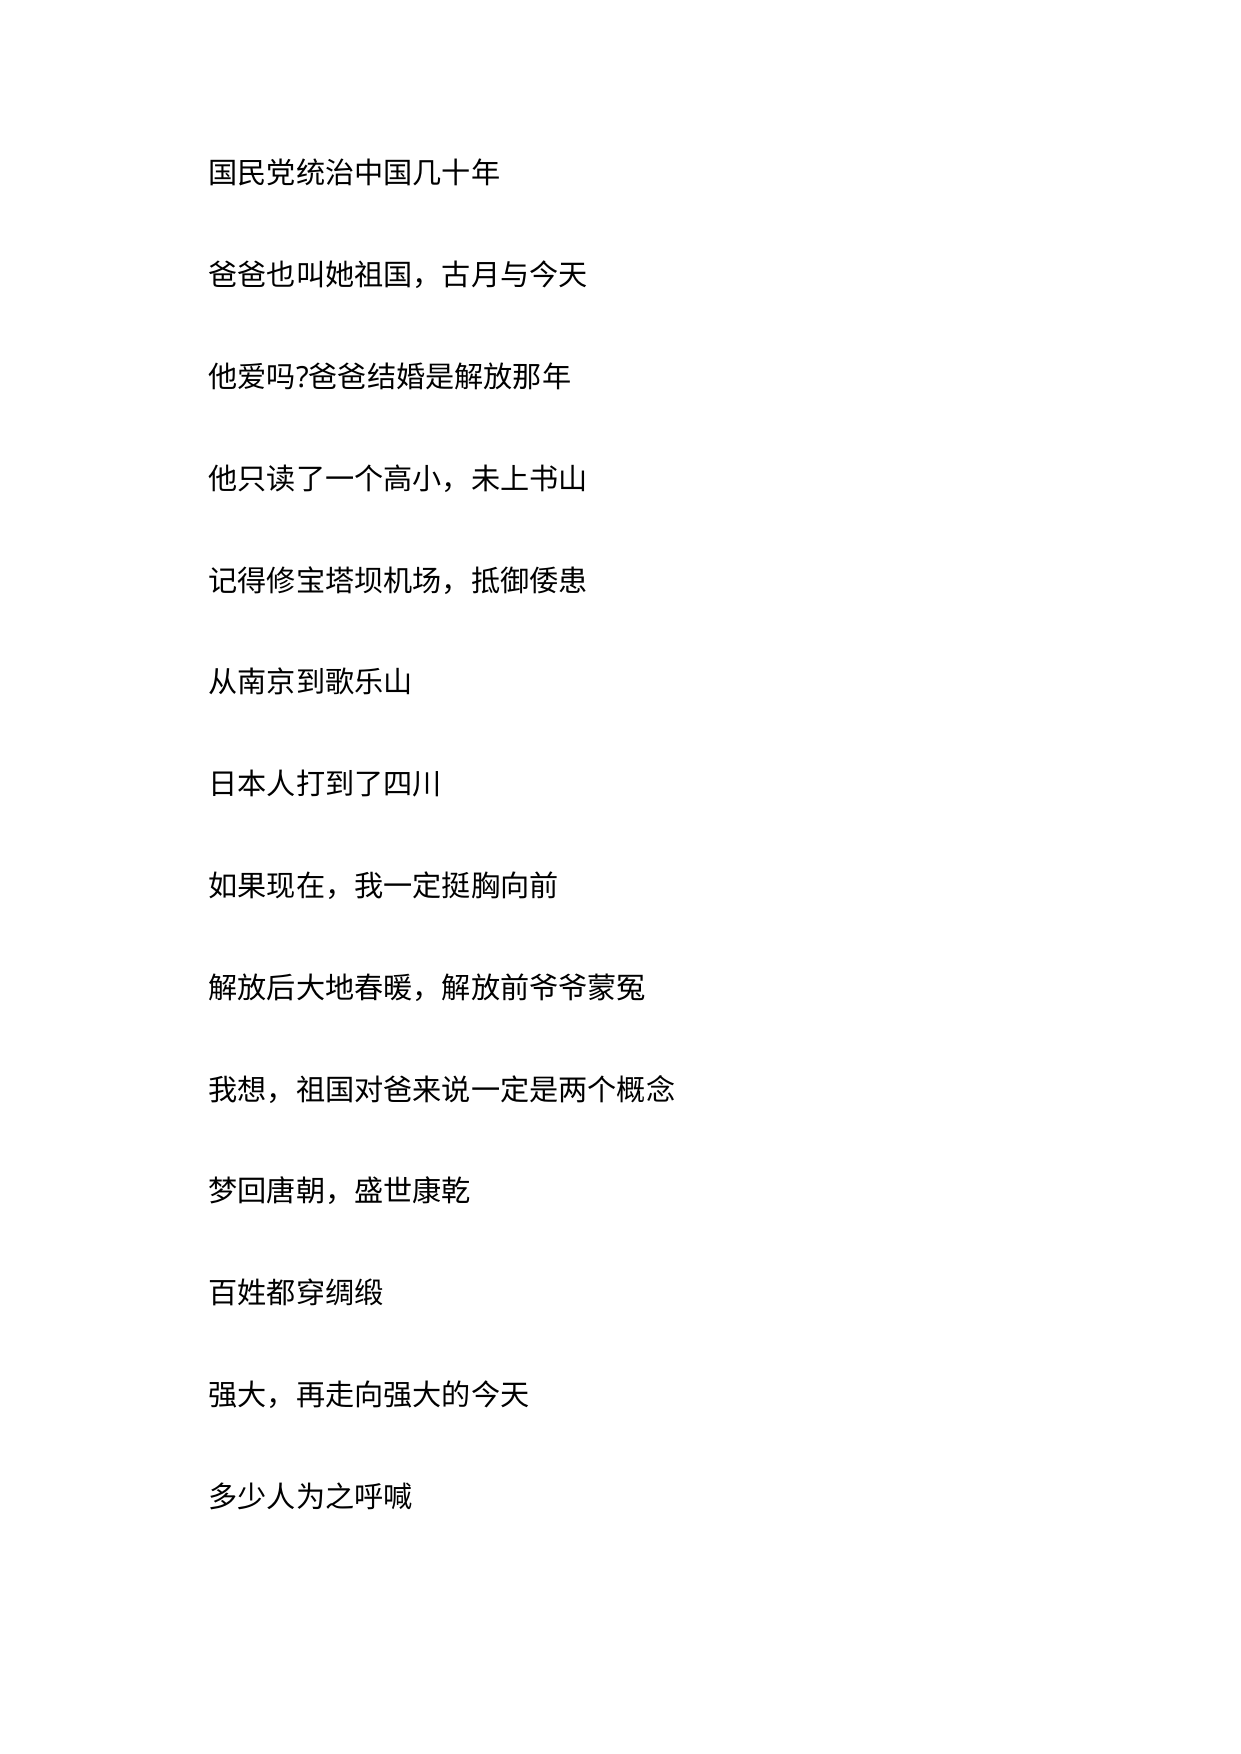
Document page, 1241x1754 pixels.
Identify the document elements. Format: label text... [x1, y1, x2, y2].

text 百姓都穿绸缎 [150, 1270, 1090, 1312]
text 记得修宝塔坝机场，抵御倭患 [150, 557, 1090, 599]
text 国民党统治中国几十年 [150, 150, 1090, 192]
text 我想，祖国对爸来说一定是两个概念 [150, 1066, 1090, 1108]
text 多少人为之呼喊 [150, 1473, 1090, 1516]
text 解放后大地春暖，解放前爷爷蒙冤 [150, 964, 1090, 1007]
text 梦回唐朝，盛世康乾 [150, 1168, 1090, 1210]
text 他只读了一个高小，未上书山 [150, 456, 1090, 498]
text 爸爸也叫她祖国，古月与今天 [150, 252, 1090, 294]
text 强大，再走向强大的今天 [150, 1371, 1090, 1414]
text 他爱吗?爸爸结婚是解放那年 [150, 353, 1090, 396]
text 如果现在，我一定挺胸向前 [150, 863, 1090, 905]
text 日本人打到了四川 [150, 761, 1090, 803]
text 从南京到歌乐山 [150, 659, 1090, 701]
